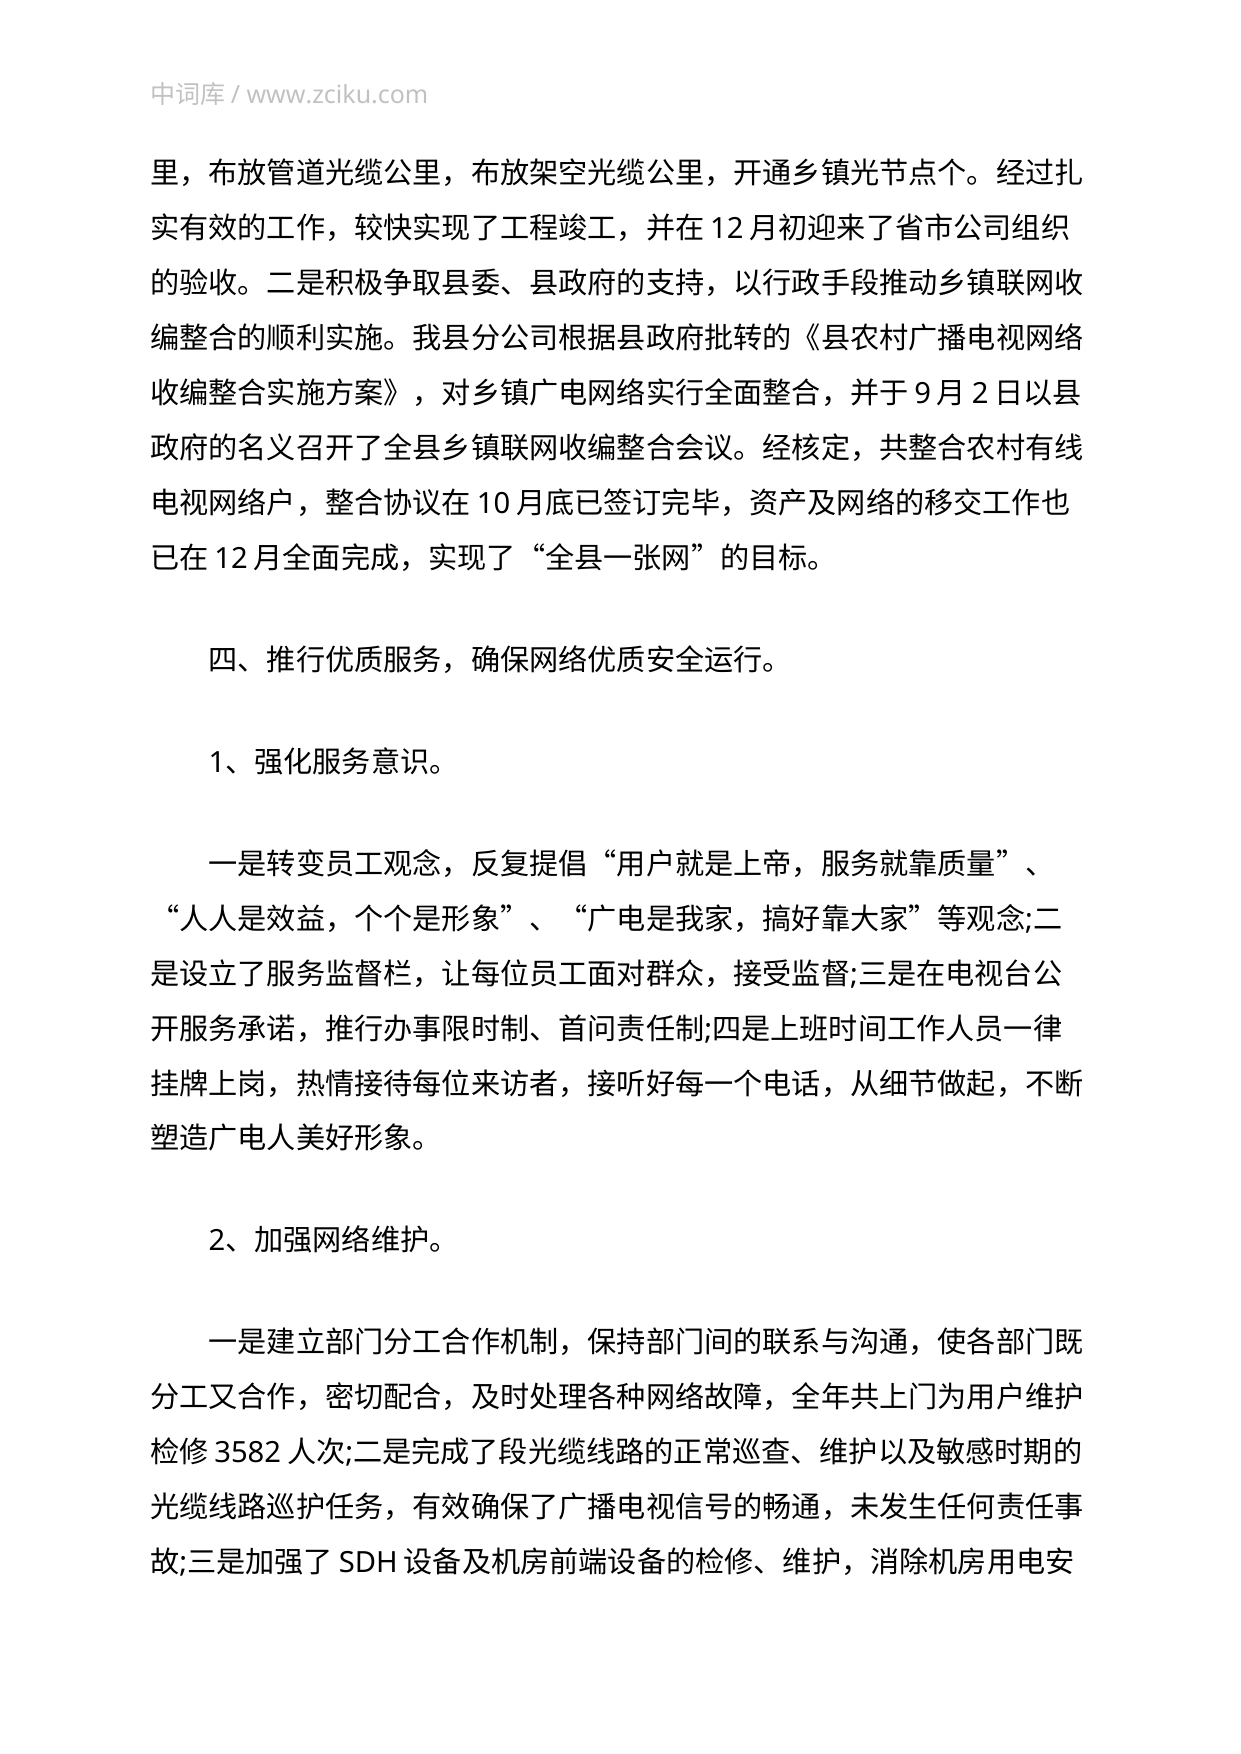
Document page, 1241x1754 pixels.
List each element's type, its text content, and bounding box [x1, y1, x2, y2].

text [150, 1319, 1090, 1581]
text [150, 150, 1090, 577]
text 一是转变员工观念，反复提倡“用户就是上帝，服务就靠质量”、“人人是效益，个个是形象”、“广电是我家，搞好靠大家”等观念;二是设立了服务监督栏，让每位员工面对群众，接受监督;三是在电视台公开服务承诺，推行办事限时制、首问责任制;四是上班时间工作人员一律挂牌上岗，热情接待每位来访者，接听好每一个电话，从细节做起，不断塑造广电人美好形象。 [150, 840, 1090, 1157]
text 四、推行优质服务，确保网络优质安全运行。 [150, 637, 1090, 679]
text 2、加强网络维护。 [150, 1217, 1090, 1259]
text 1、强化服务意识。 [150, 738, 1090, 781]
